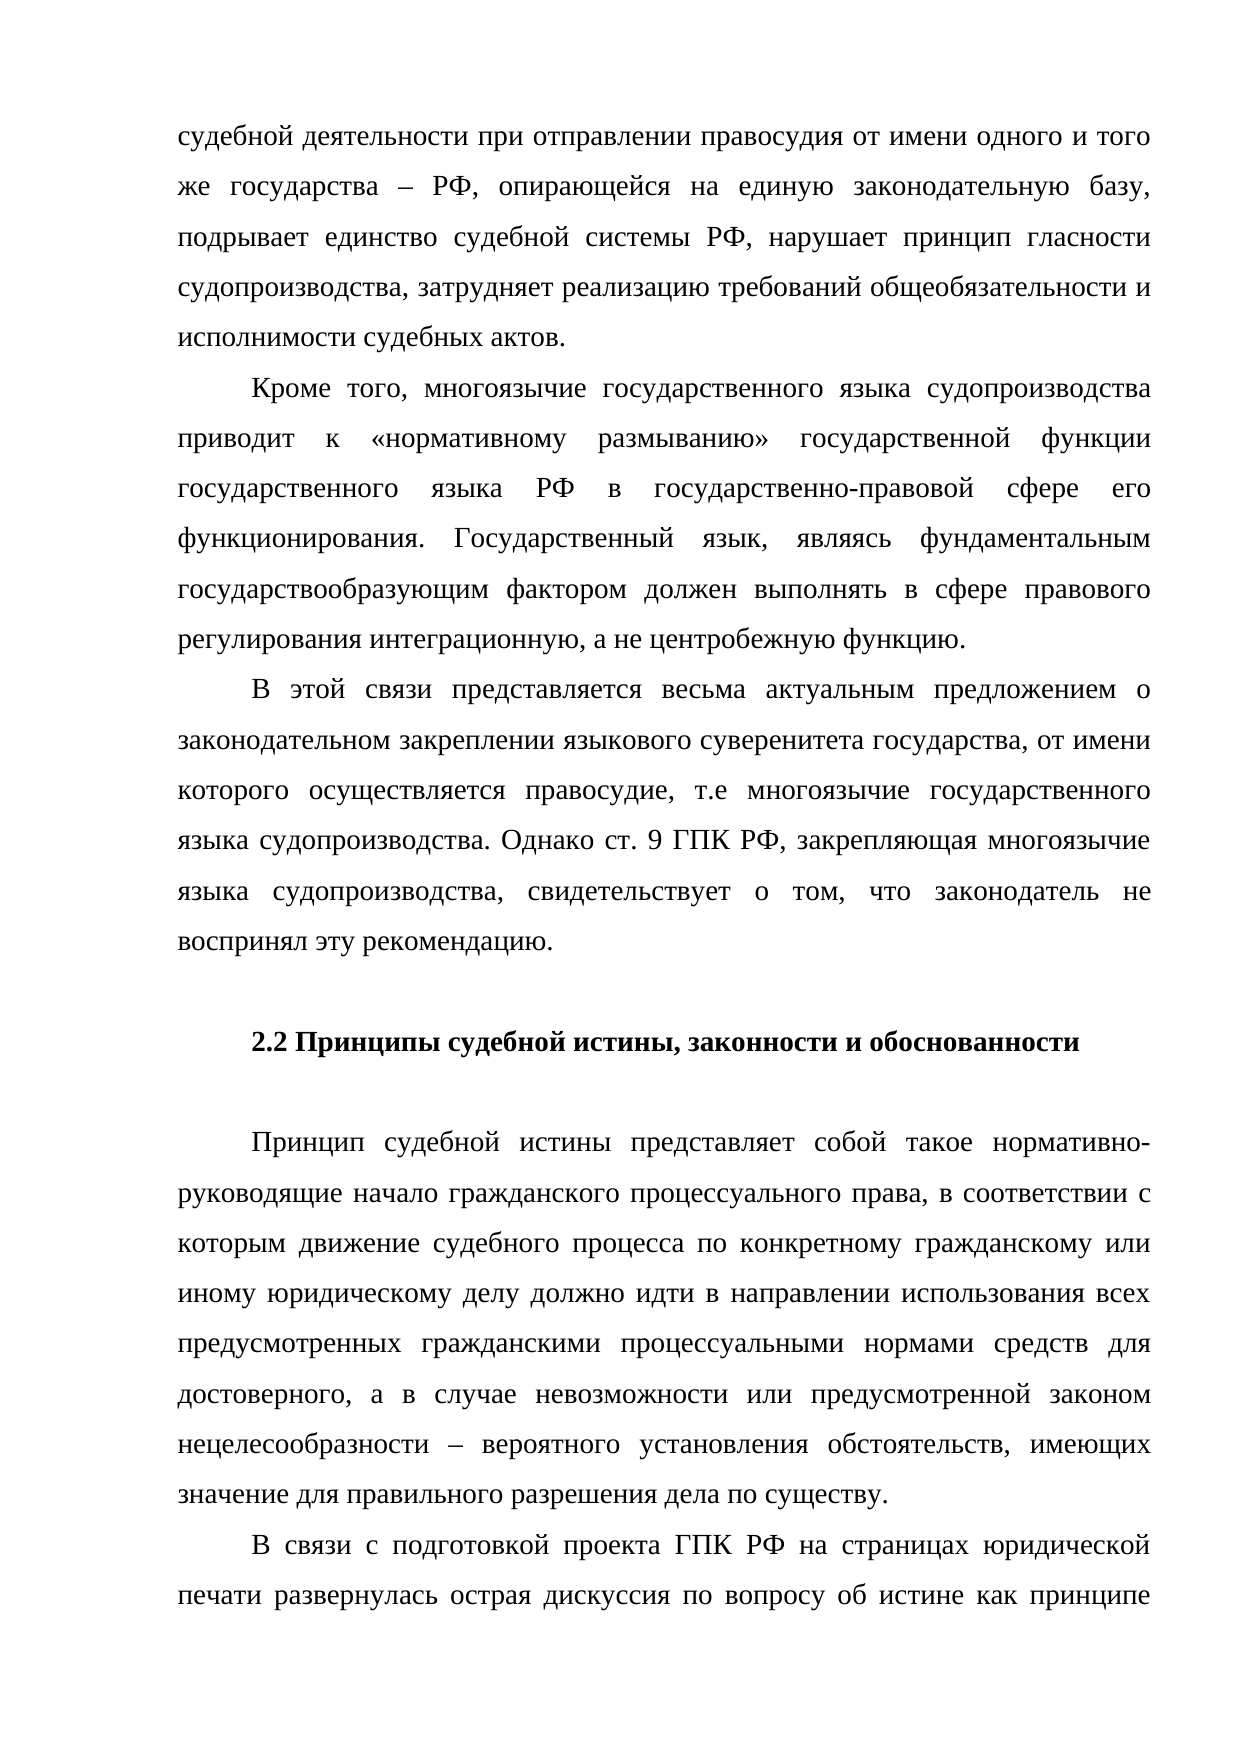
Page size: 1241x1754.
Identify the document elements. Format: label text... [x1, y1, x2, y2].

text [177, 1527, 1152, 1611]
text Принцип судебной истины представляет собой такое нормативно-руководящие начало гражданского процессуального права, в соответствии с которым движение судебного процесса по конкретному гражданскому или иному юридическому делу должно идти в направлении использования всех предусмотренных гражданскими процессуальными нормами средств для достоверного, а в случае невозможности или предусмотренной законом нецелесообразности – вероятного установления обстоятельств, имеющих значение для правильного разрешения дела по существу. [177, 1124, 1152, 1510]
text В этой связи представляется весьма актуальным предложением о законодательном закреплении языкового суверенитета государства, от имени которого осуществляется правосудие, т.е многоязычие государственного языка судопроизводства. Однако ст. 9 ГПК РФ, закрепляющая многоязычие языка судопроизводства, свидетельствует о том, что законодатель не воспринял эту рекомендацию. [177, 672, 1152, 957]
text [177, 118, 1152, 353]
text Кроме того, многоязычие государственного языка судопроизводства приводит к «нормативному размыванию» государственной функции государственного языка РФ в государственно-правовой сфере его функционирования. Государственный язык, являясь фундаментальным государствообразующим фактором должен выполнять в сфере правового регулирования интеграционную, а не центробежную функцию. [177, 370, 1152, 655]
text 2.2 Принципы судебной истины, законности и обоснованности [177, 1024, 1152, 1057]
